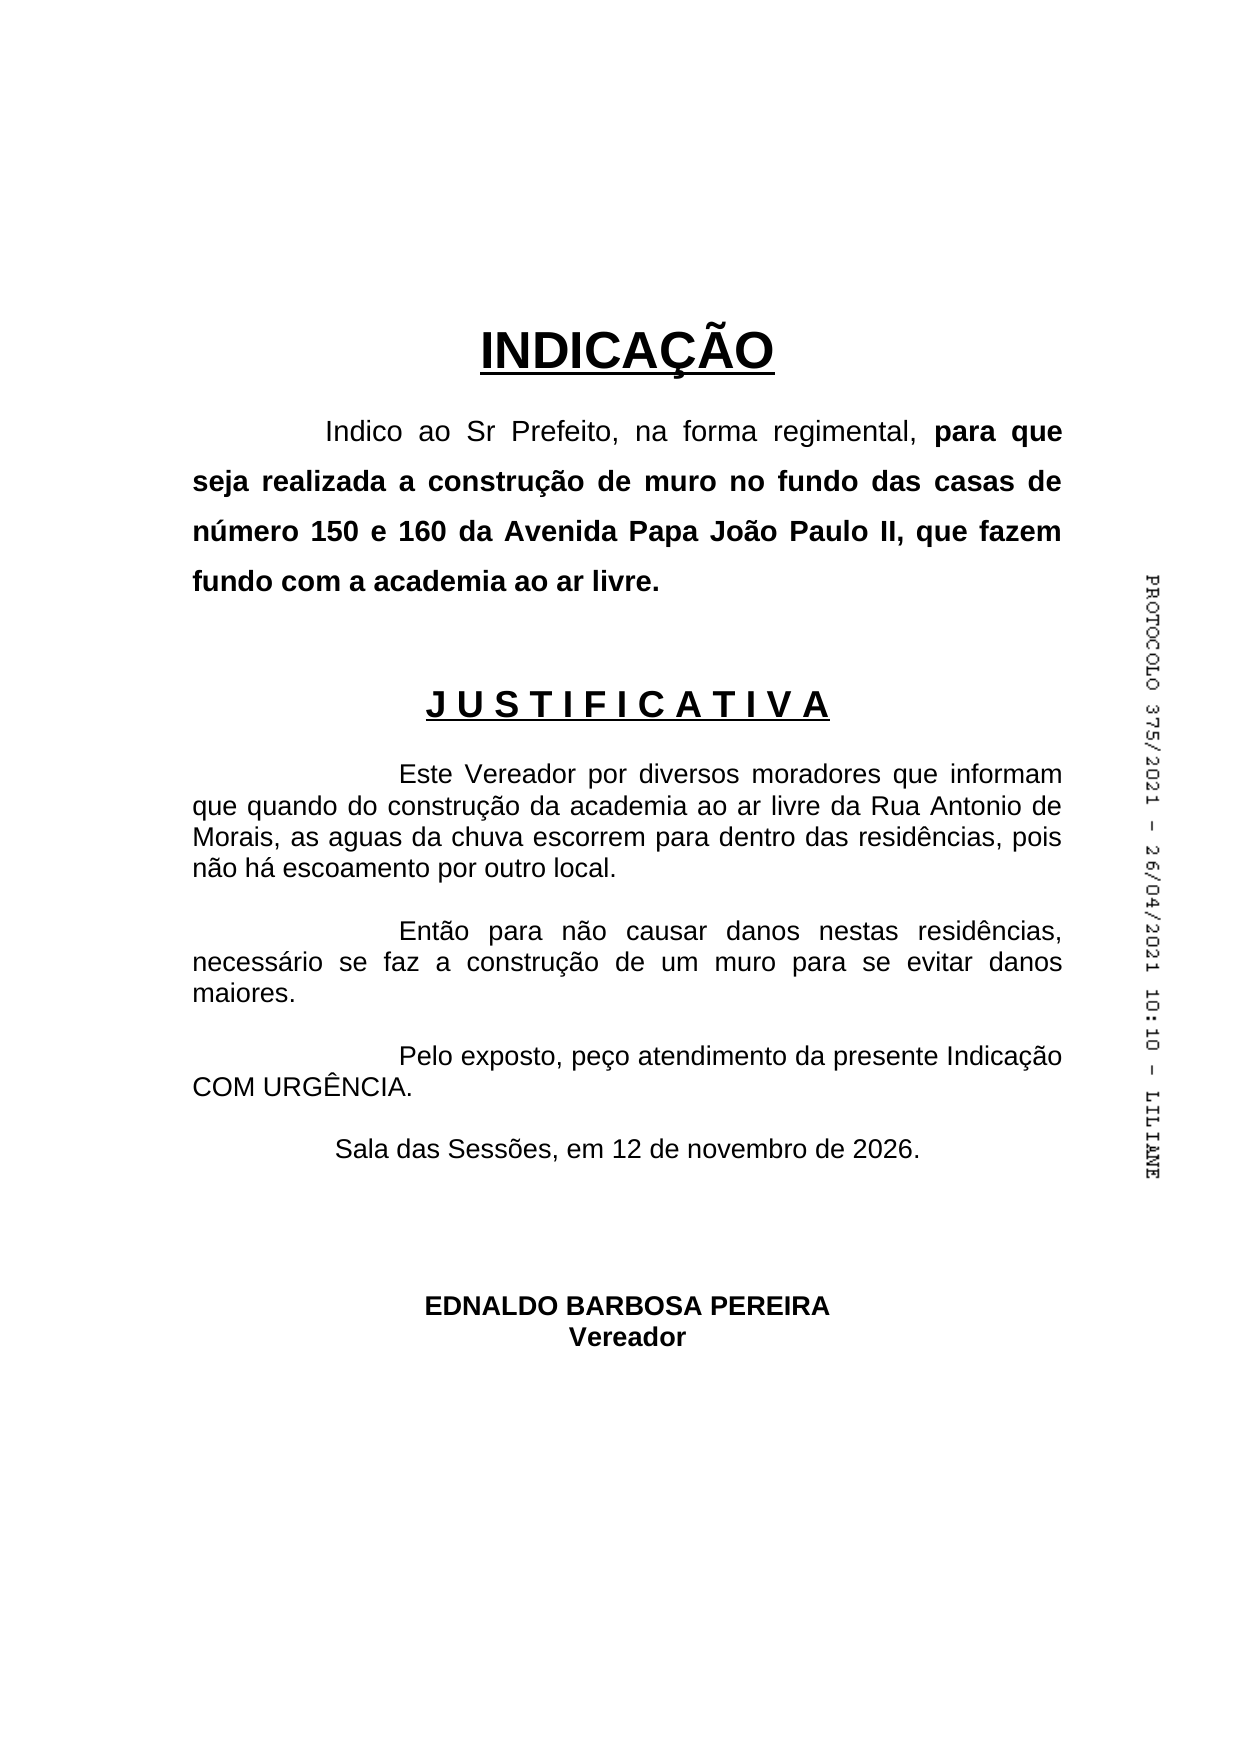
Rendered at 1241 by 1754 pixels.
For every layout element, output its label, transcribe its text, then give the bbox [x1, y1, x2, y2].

text Este Vereador por diversos moradores que informam que quando do construção da academia ao ar livre da Rua Antonio de Morais, as aguas da chuva escorrem para dentro das residências, pois não há escoamento por outro local. [192, 758, 1063, 883]
text Indico ao Sr Prefeito, na forma regimental, para que seja realizada a construção de muro no fundo das casas de número 150 e 160 da Avenida Papa João Paulo II, que fazem fundo com a academia ao ar livre. [192, 413, 1063, 598]
text EDNALDO BARBOSA PEREIRA [192, 1290, 1063, 1321]
text J U S T I F I C A T I V A [192, 682, 1063, 725]
text INDICAÇÃO [192, 320, 1063, 380]
text Vereador [192, 1321, 1063, 1352]
text Pelo exposto, peço atendimento da presente Indicação COM URGÊNCIA. [192, 1040, 1063, 1102]
text Sala das Sessões, em 26 de abril de 2021. [192, 1133, 1063, 1165]
text Então para não causar danos nestas residências, necessário se faz a construção de um muro para se evitar danos maiores. [192, 915, 1063, 1008]
picture [1120, 571, 1183, 1183]
